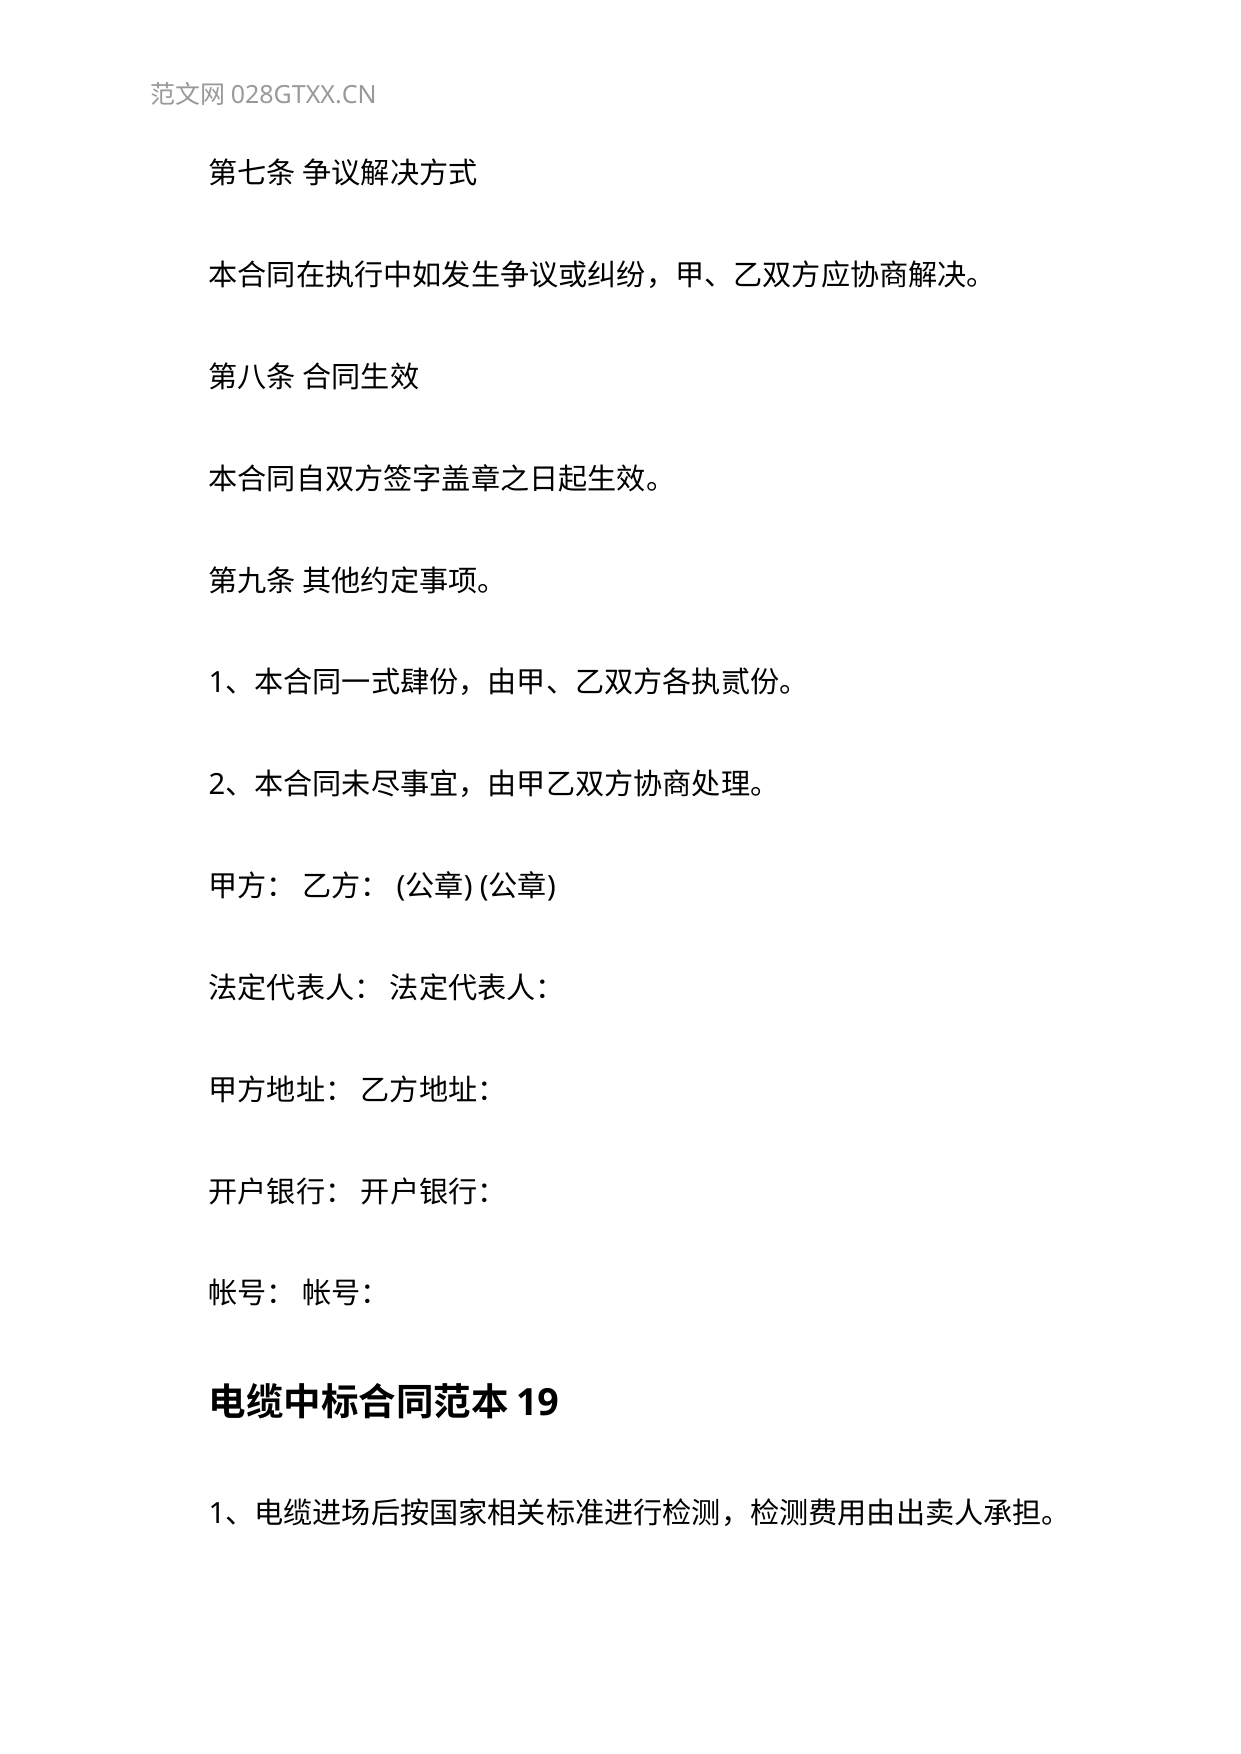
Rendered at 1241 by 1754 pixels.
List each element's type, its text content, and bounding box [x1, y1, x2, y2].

text 第九条 其他约定事项。 [150, 557, 1090, 599]
text 法定代表人： 法定代表人： [150, 965, 1090, 1007]
text 帐号： 帐号： [150, 1270, 1090, 1312]
text 电缆中标合同范本19 [150, 1372, 1090, 1426]
text 本合同在执行中如发生争议或纠纷，甲、乙双方应协商解决。 [150, 252, 1090, 294]
text 甲方地址： 乙方地址： [150, 1067, 1090, 1109]
text 本合同自双方签字盖章之日起生效。 [150, 455, 1090, 498]
text 甲方： 乙方： (公章) (公章) [150, 863, 1090, 905]
text 1、电缆进场后按国家相关标准进行检测，检测费用由出卖人承担。 [150, 1489, 1090, 1532]
text 2、本合同未尽事宜，由甲乙双方协商处理。 [150, 761, 1090, 803]
text 第七条 争议解决方式 [150, 150, 1090, 192]
text 1、本合同一式肆份，由甲、乙双方各执贰份。 [150, 659, 1090, 701]
text 开户银行： 开户银行： [150, 1168, 1090, 1211]
text 第八条 合同生效 [150, 353, 1090, 396]
